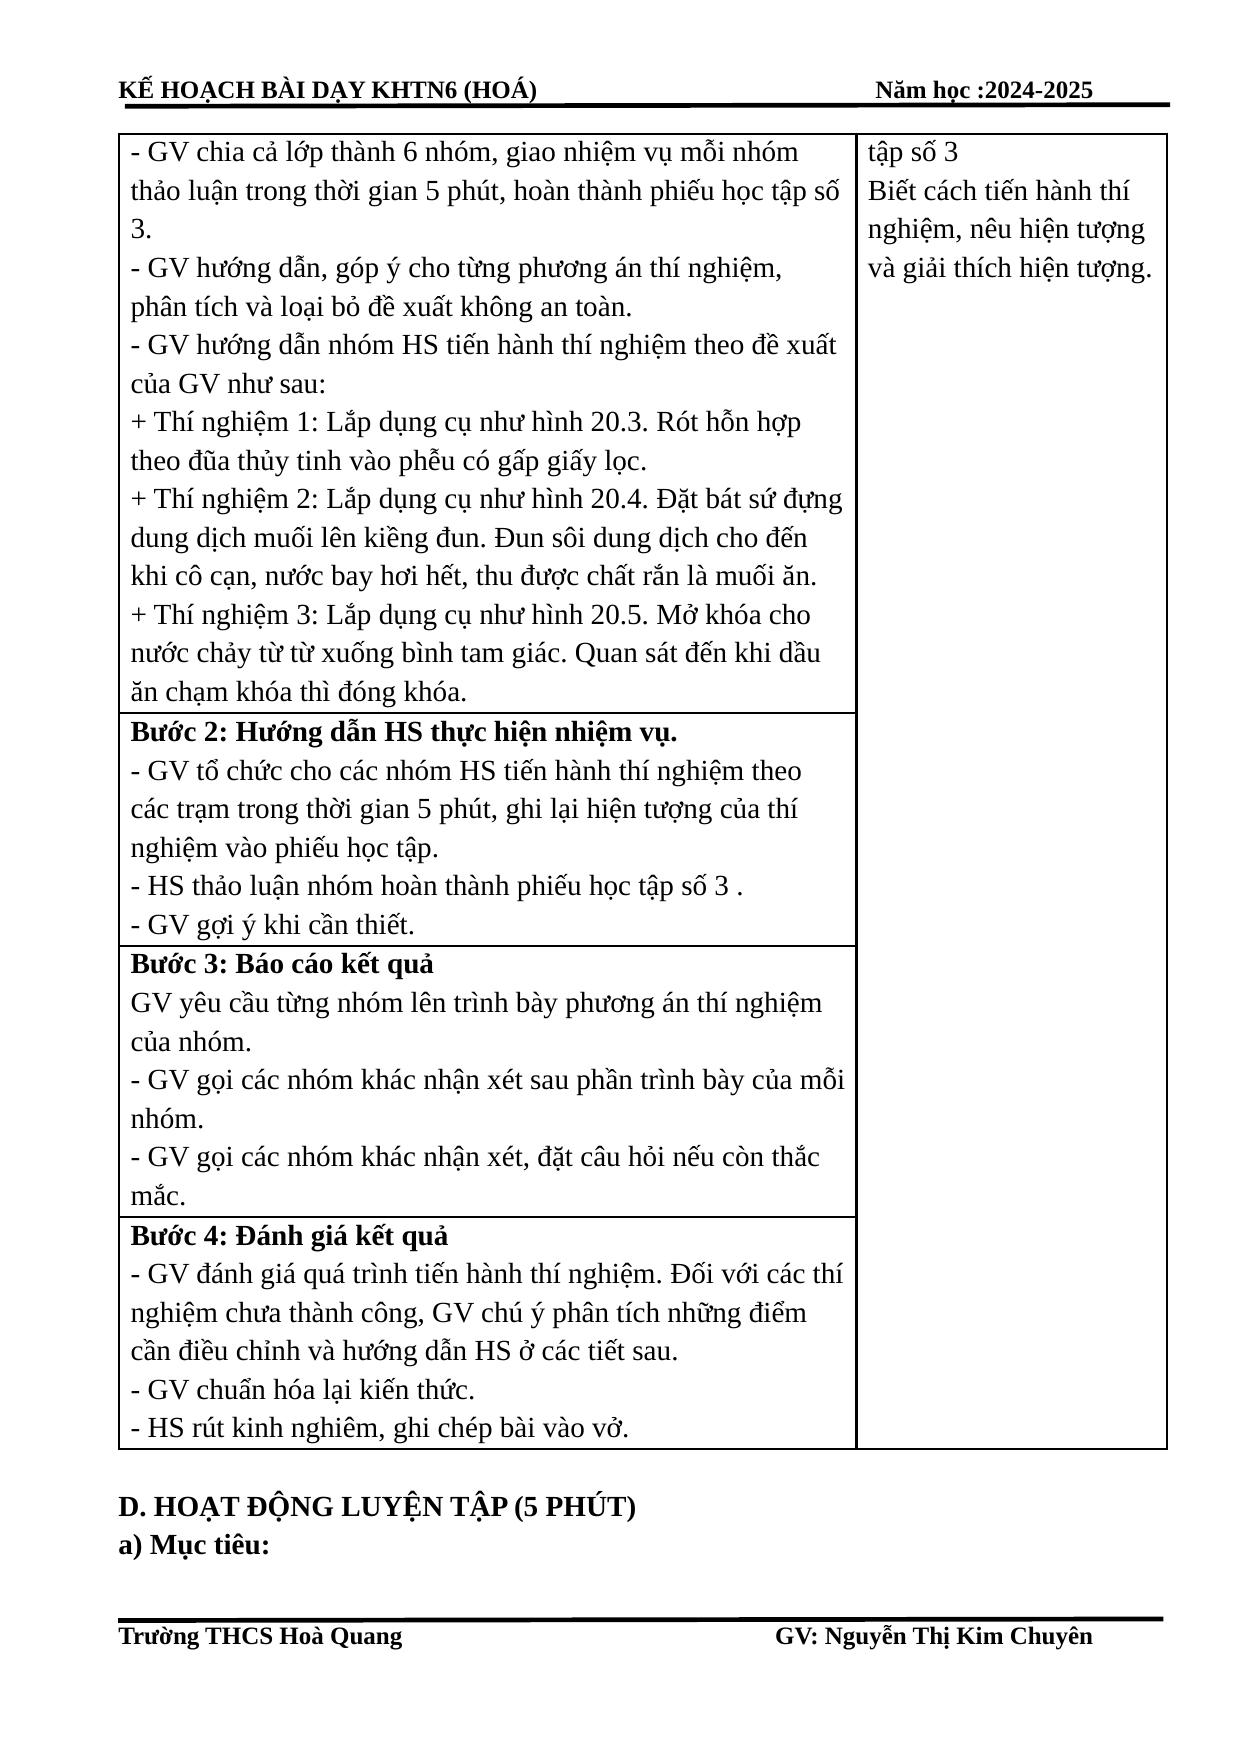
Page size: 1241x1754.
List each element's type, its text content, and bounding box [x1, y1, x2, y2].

text a) Mục tiêu: [118, 1527, 1181, 1561]
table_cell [858, 135, 1166, 1448]
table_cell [120, 135, 855, 712]
table_cell Bước 3: Báo cáo kết quả GV yêu cầu từng nhóm lên trình bày phương án thí nghiệm của nhóm. - GV gọi các nhóm khác nhận xét sau phần trình bày của mỗi nhóm. - GV gọi các nhóm khác nhận xét, đặt câu hỏi nếu còn thắc mắc. [120, 947, 855, 1216]
table_cell Bước 2: Hướng dẫn HS thực hiện nhiệm vụ. - GV tổ chức cho các nhóm HS tiến hành thí nghiệm theo các trạm trong thời gian 5 phút, ghi lại hiện tượng của thí nghiệm vào phiếu học tập. - HS thảo luận nhóm hoàn thành phiếu học tập số 3 . - GV gợi ý khi cần thiết. [120, 714, 855, 944]
table_cell Bước 4: Đánh giá kết quả - GV đánh giá quá trình tiến hành thí nghiệm. Đối với các thí nghiệm chưa thành công, GV chú ý phân tích những điểm cần điều chỉnh và hướng dẫn HS ở các tiết sau. - GV chuẩn hóa lại kiến thức. - HS rút kinh nghiêm, ghi chép bài vào vở. [120, 1218, 855, 1448]
text D. HOẠT ĐỘNG LUYỆN TẬP (5 PHÚT) [118, 1489, 1181, 1522]
